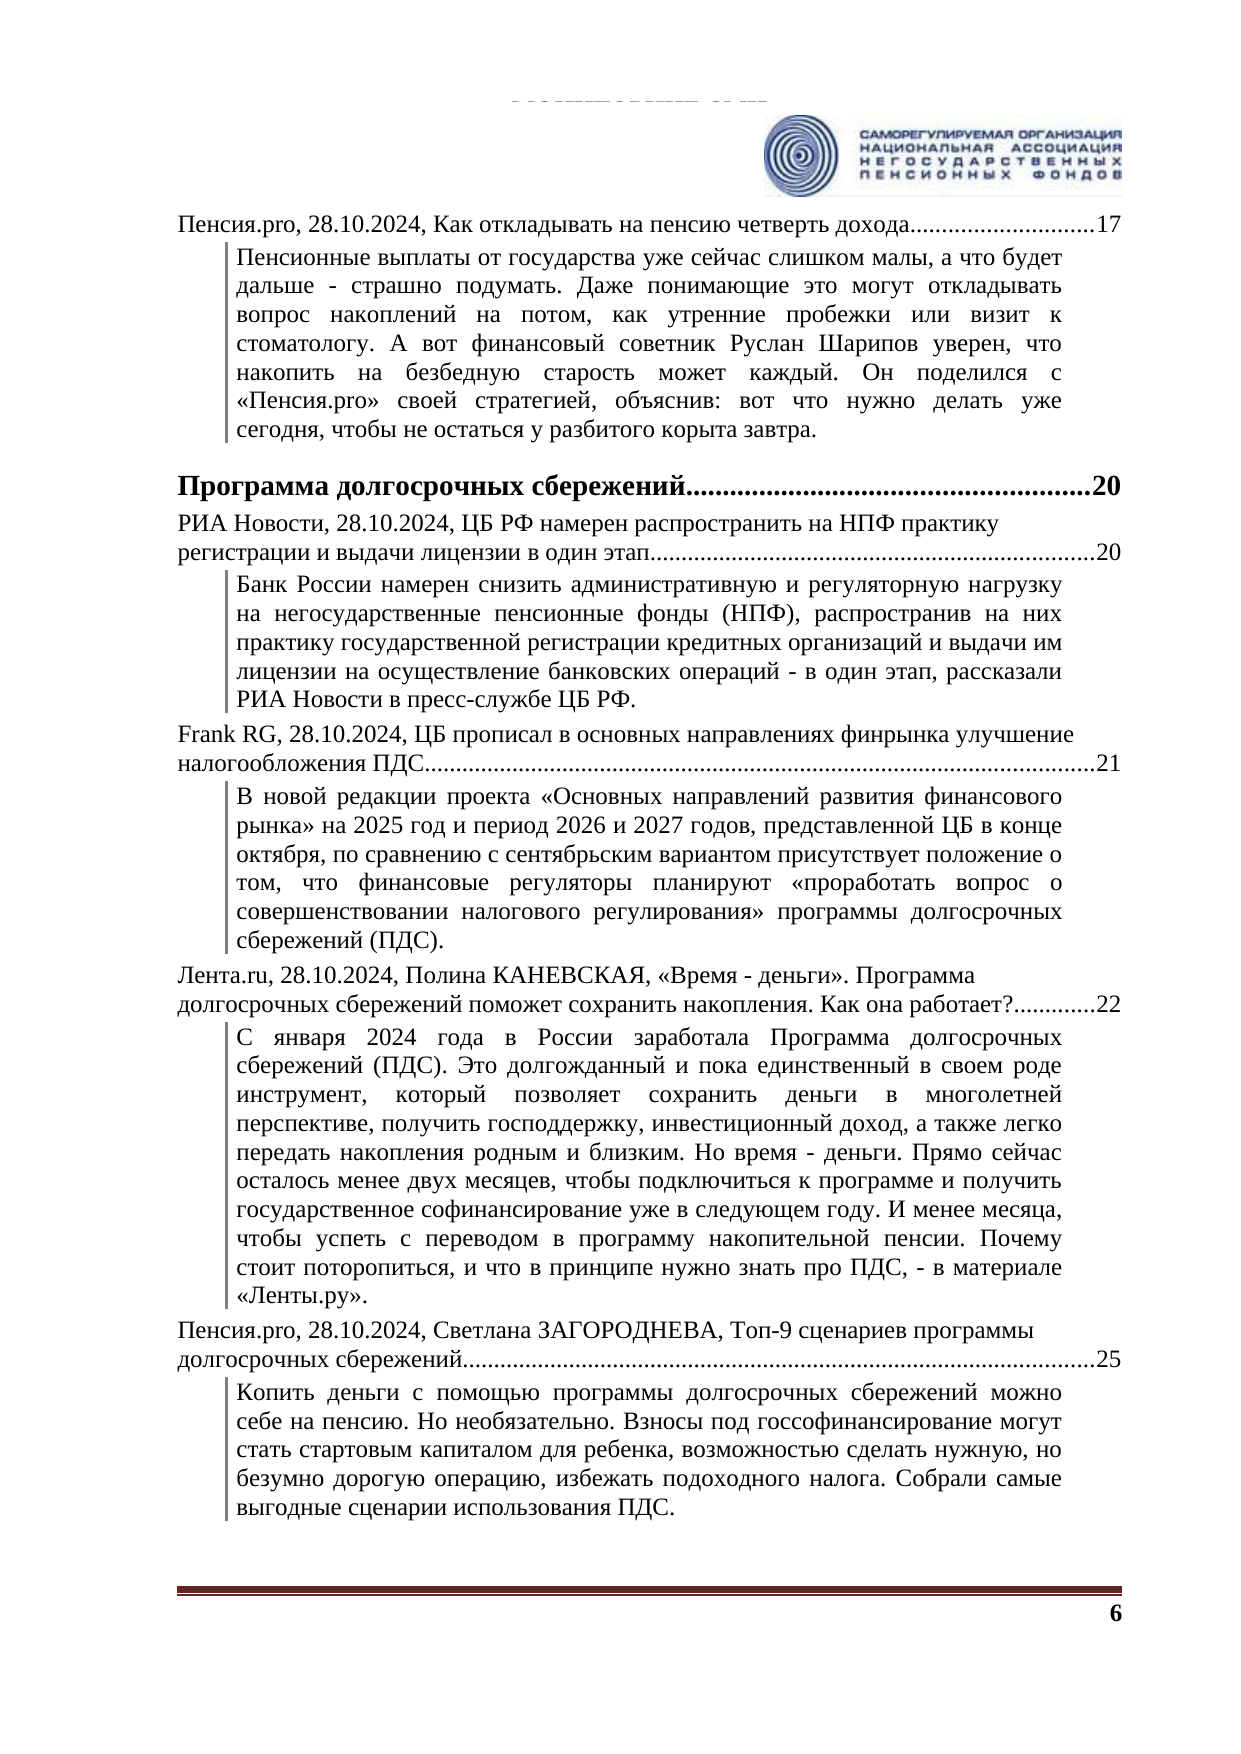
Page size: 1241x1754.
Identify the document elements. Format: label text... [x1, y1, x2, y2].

text Пенсия.pro, 28.10.2024, Как откладывать на пенсию четверть дохода 17 [177, 209, 1122, 238]
text Пенсия.pro, 28.10.2024, Светлана ЗАГОРОДНЕВА, Топ-9 сценариев программы долгосрочных сбережений 25 [177, 1315, 1122, 1373]
text Frank RG, 28.10.2024, ЦБ прописал в основных направлениях финрынка улучшение налогообложения ПДС 21 [177, 719, 1122, 777]
text Копить деньги с помощью программы долгосрочных сбережений можно себе на пенсию. Но необязательно. Взносы под госсофинансирование могут стать стартовым капиталом для ребенка, возможностью сделать нужную, но безумно дорогую операцию, избежать подоходного налога. Собрали самые выгодные сценарии использования ПДС. 25 [228, 1377, 1063, 1521]
text В новой редакции проекта «Основных направлений развития финансового рынка» на 2025 год и период 2026 и 2027 годов, представленной ЦБ в конце октября, по сравнению с сентябрьским вариантом присутствует положение о том, что финансовые регуляторы планируют «проработать вопрос о совершенствовании налогового регулирования» программы долгосрочных сбережений (ПДС). 21 [228, 781, 1063, 954]
text Пенсионные выплаты от государства уже сейчас слишком малы, а что будет дальше - страшно подумать. Даже понимающие это могут откладывать вопрос накоплений на потом, как утренние пробежки или визит к стоматологу. А вот финансовый советник Руслан Шарипов уверен, что накопить на безбедную старость может каждый. Он поделился с «Пенсия.pro» своей стратегией, объяснив: вот что нужно делать уже сегодня, чтобы не остаться у разбитого корыта завтра. 17 [228, 242, 1063, 443]
text РИА Новости, 28.10.2024, ЦБ РФ намерен распространить на НПФ практику регистрации и выдачи лицензии в один этап 20 [177, 508, 1122, 565]
picture [764, 115, 1122, 197]
text Программа долгосрочных сбережений 20 [177, 468, 1122, 502]
text Банк России намерен снизить административную и регуляторную нагрузку на негосударственные пенсионные фонды (НПФ), распространив на них практику государственной регистрации кредитных организаций и выдачи им лицензии на осуществление банковских операций - в один этап, рассказали РИА Новости в пресс-службе ЦБ РФ. 20 [225, 569, 1063, 713]
text С января 2024 года в России заработала Программа долгосрочных сбережений (ПДС). Это долгожданный и пока единственный в своем роде инструмент, который позволяет сохранить деньги в многолетней перспективе, получить господдержку, инвестиционный доход, а также легко передать накопления родным и близким. Но время - деньги. Прямо сейчас осталось менее двух месяцев, чтобы подключиться к программе и получить государственное софинансирование уже в следующем году. И менее месяца, чтобы успеть с переводом в программу накопительной пенсии. Почему стоит поторопиться, и что в принципе нужно знать про ПДС, - в материале «Ленты.ру». 22 [228, 1022, 1063, 1309]
text Лента.ru, 28.10.2024, Полина КАНЕВСКАЯ, «Время - деньги». Программа долгосрочных сбережений поможет сохранить накопления. Как она работает? 22 [177, 960, 1122, 1017]
